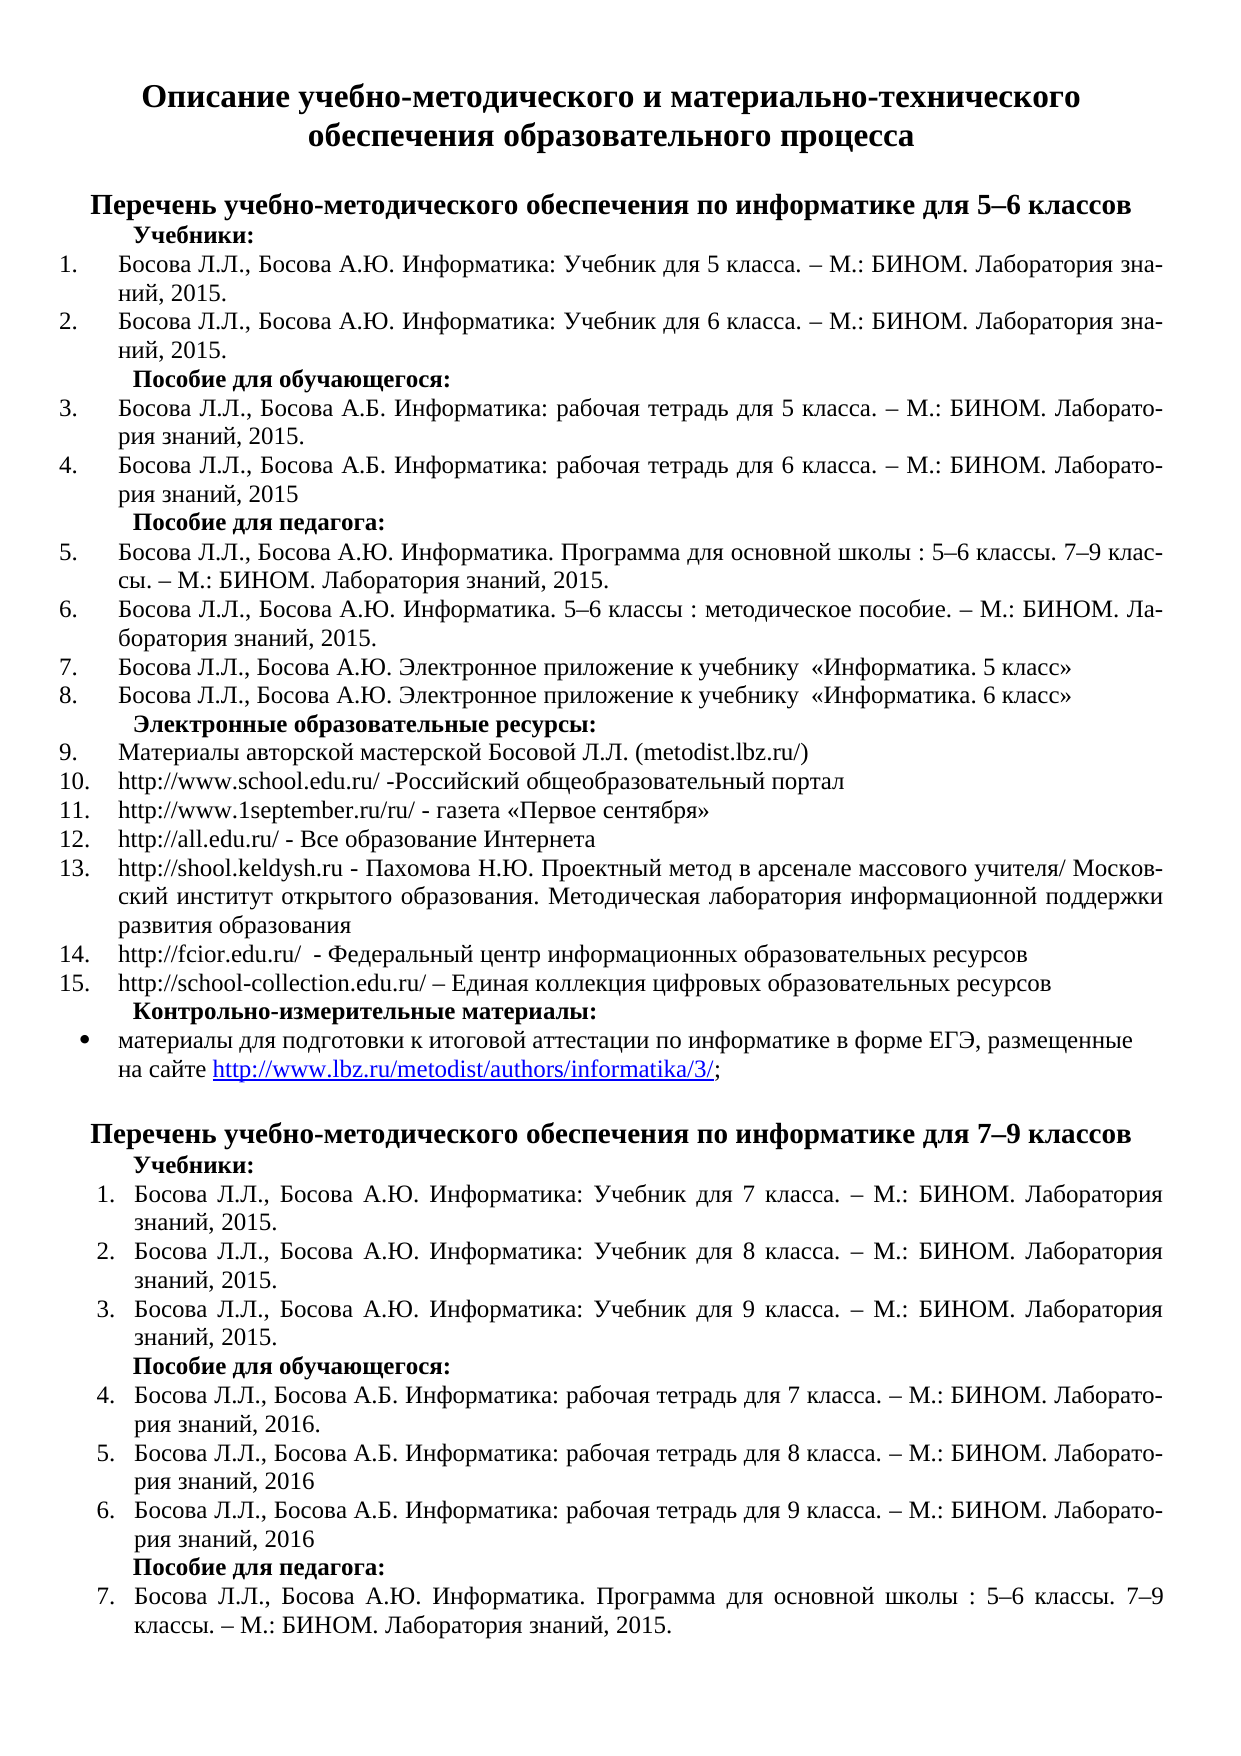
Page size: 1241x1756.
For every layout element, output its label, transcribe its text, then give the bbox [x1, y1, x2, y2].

subtitle Учебники: [133, 1150, 1176, 1179]
list Босова Л.Л., Босова А.Ю. Информатика. 5–6 классы : методическое пособие. – М.: БИНОМ. Ла- боратория знаний, 2015. [59, 594, 1164, 652]
list Босова Л.Л., Босова А.Ю. Информатика: Учебник для 9 класса. – М.: БИНОМ. Лаборатория знаний, 2015. [96, 1294, 1164, 1351]
subtitle Пособие для обучающегося: [133, 364, 1176, 393]
list http://shool.keldysh.ru - Пахомова Н.Ю. Проектный метод в арсенале массового учителя/ Москов- ский институт открытого образования. Методическая лаборатория информационной поддержки развития образования [59, 853, 1164, 939]
subtitle Пособие для обучающегося: [133, 1352, 1176, 1380]
subtitle Контрольно-измерительные материалы: [133, 997, 1176, 1025]
list Босова Л.Л., Босова А.Ю. Информатика: Учебник для 5 класса. – М.: БИНОМ. Лаборатория зна- ний, 2015. [59, 249, 1164, 306]
list Босова Л.Л., Босова А.Ю. Информатика: Учебник для 8 класса. – М.: БИНОМ. Лаборатория знаний, 2015. [96, 1236, 1164, 1294]
list Босова Л.Л., Босова А.Ю. Электронное приложение к учебнику «Информатика. 6 класс» [59, 680, 1176, 709]
subtitle Перечень учебно-методического обеспечения по информатике для 7–9 классов [90, 1117, 1176, 1150]
list Босова Л.Л., Босова А.Б. Информатика: рабочая тетрадь для 8 класса. – М.: БИНОМ. Лаборато- рия знаний, 2016 [96, 1438, 1164, 1495]
text Описание учебно-методического и материально-технического обеспечения образовательного процесса [141, 77, 1083, 153]
subtitle Пособие для педагога: [133, 508, 1176, 537]
list Босова Л.Л., Босова А.Ю. Информатика. Программа для основной школы : 5–6 классы. 7–9 клас- сы. – М.: БИНОМ. Лаборатория знаний, 2015. [59, 537, 1163, 594]
list http://www.1september.ru/ru/ - газета «Первое сентября» [59, 795, 1176, 824]
list Босова Л.Л., Босова А.Ю. Информатика: Учебник для 6 класса. – М.: БИНОМ. Лаборатория зна- ний, 2015. [59, 306, 1164, 364]
list Босова Л.Л., Босова А.Ю. Информатика: Учебник для 7 класса. – М.: БИНОМ. Лаборатория знаний, 2015. [96, 1179, 1164, 1236]
list http://fcior.edu.ru/ - Федеральный центр информационных образовательных ресурсов [59, 939, 1176, 968]
subtitle Электронные образовательные ресурсы: [133, 709, 1176, 738]
subtitle Пособие для педагога: [133, 1553, 1176, 1581]
list Босова Л.Л., Босова А.Б. Информатика: рабочая тетрадь для 9 класса. – М.: БИНОМ. Лаборато- рия знаний, 2016 [96, 1495, 1164, 1553]
list http://school-collection.edu.ru/ – Единая коллекция цифровых образовательных ресурсов [59, 968, 1176, 996]
list Босова Л.Л., Босова А.Ю. Электронное приложение к учебнику «Информатика. 5 класс» [59, 652, 1176, 680]
list Босова Л.Л., Босова А.Б. Информатика: рабочая тетрадь для 6 класса. – М.: БИНОМ. Лаборато- рия знаний, 2015 [59, 450, 1163, 508]
list http://www.school.edu.ru/ -Российский общеобразовательный портал [59, 766, 1176, 795]
list Босова Л.Л., Босова А.Ю. Информатика. Программа для основной школы : 5–6 классы. 7–9 классы. – М.: БИНОМ. Лаборатория знаний, 2015. [96, 1581, 1164, 1639]
list материалы для подготовки к итоговой аттестации по информатике в форме ЕГЭ, размещенные на сайте http://www.lbz.ru/metodist/authors/informatika/3/; [80, 1025, 1134, 1083]
list Босова Л.Л., Босова А.Б. Информатика: рабочая тетрадь для 5 класса. – М.: БИНОМ. Лаборато- рия знаний, 2015. [59, 393, 1163, 450]
subtitle Учебники: [133, 220, 1176, 249]
list Босова Л.Л., Босова А.Б. Информатика: рабочая тетрадь для 7 класса. – М.: БИНОМ. Лаборато- рия знаний, 2016. [96, 1380, 1164, 1438]
subtitle Перечень учебно-методического обеспечения по информатике для 5–6 классов [90, 187, 1176, 220]
list Материалы авторской мастерской Босовой Л.Л. (metodist.lbz.ru/) [59, 738, 1176, 766]
list http://all.edu.ru/ - Все образование Интернета [59, 824, 1176, 853]
